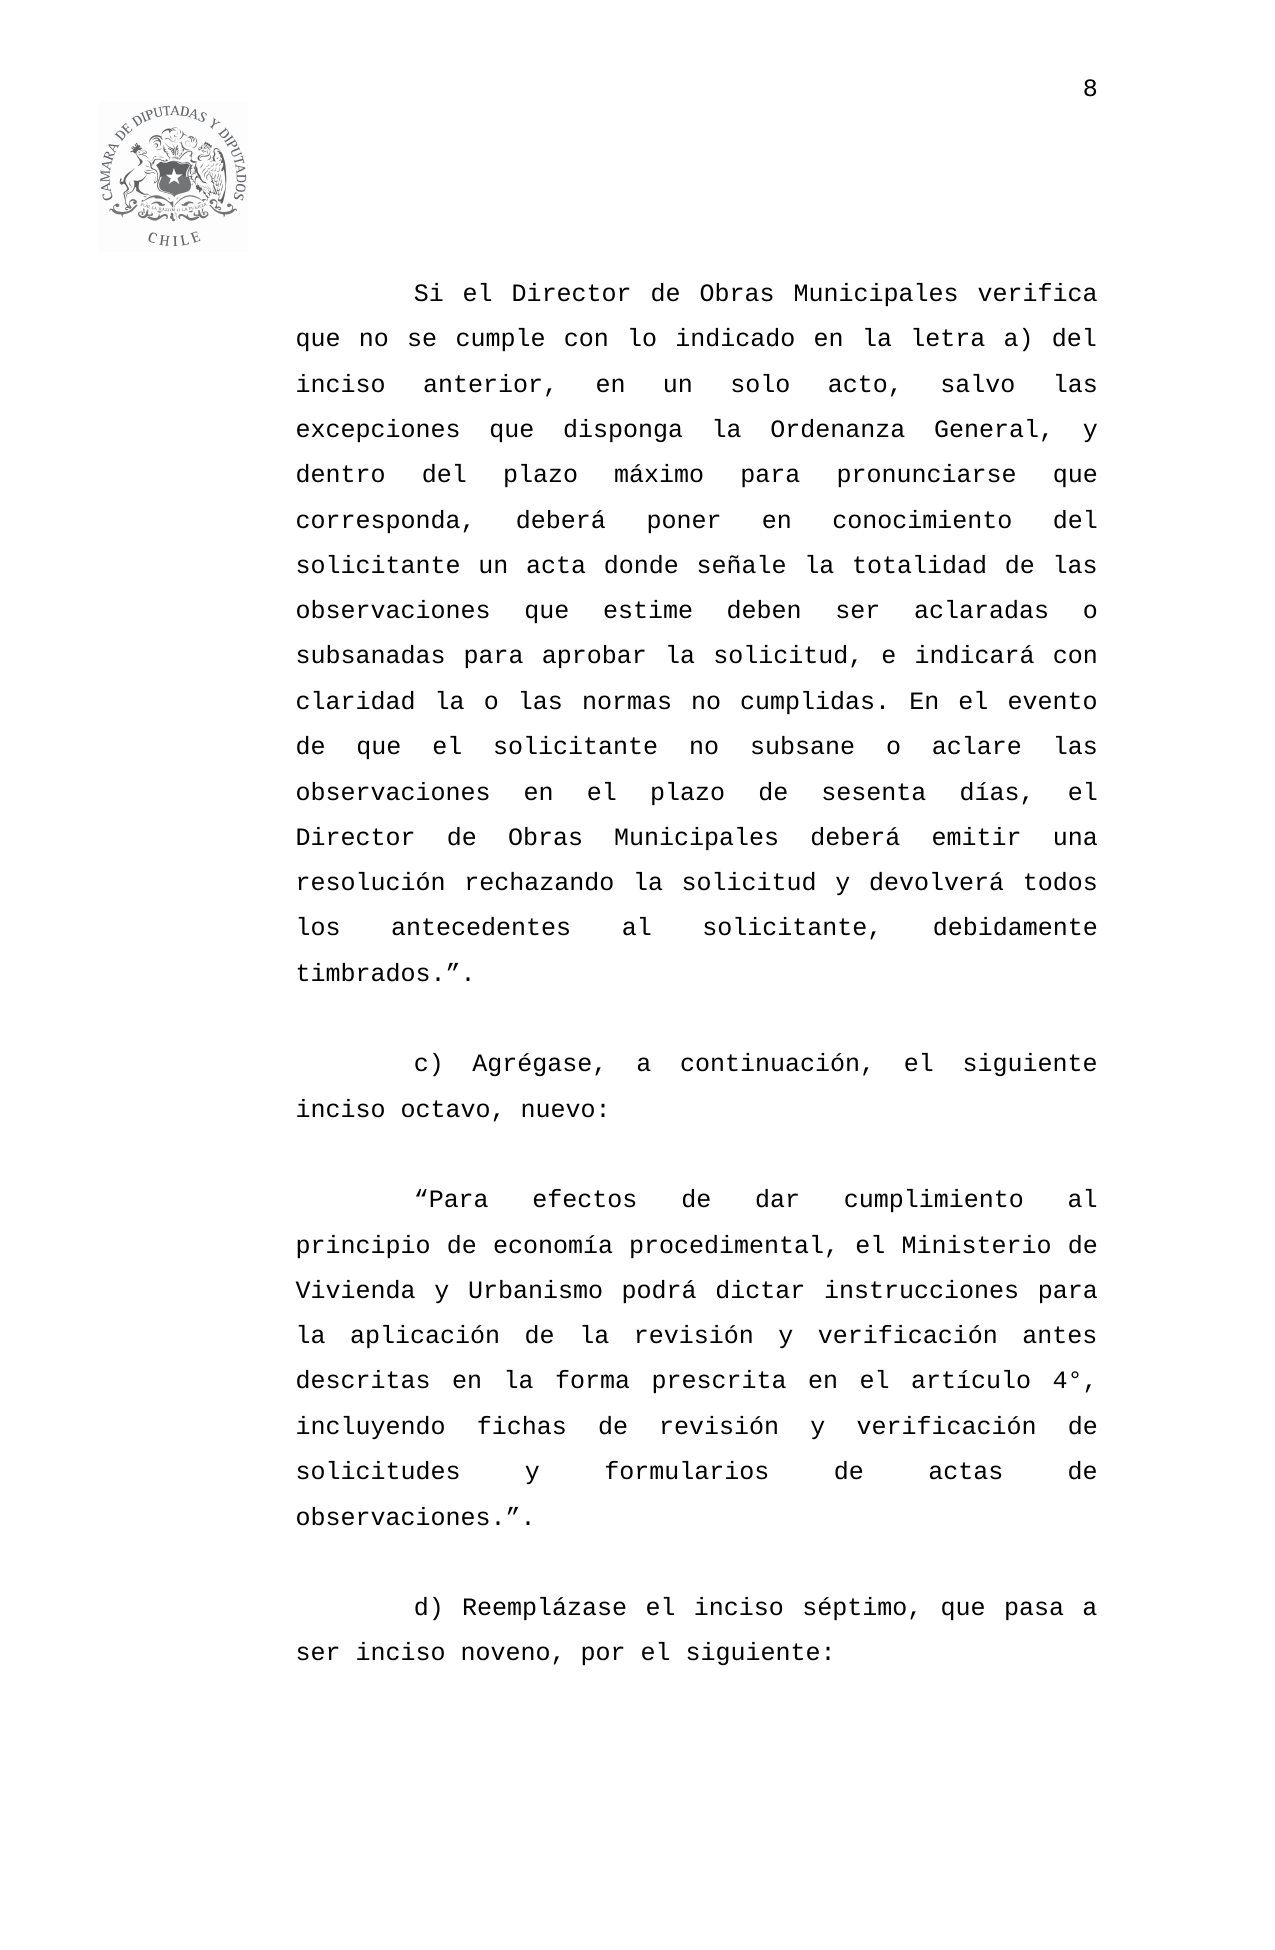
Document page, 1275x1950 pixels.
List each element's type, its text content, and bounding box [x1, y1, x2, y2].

picture [97, 101, 249, 252]
text d) Reemplázase el inciso séptimo, que pasa a ser inciso noveno, por el siguiente: [295, 1595, 1098, 1668]
text Si el Director de Obras Municipales verifica que no se cumple con lo indicado en la letra a) del inciso anterior, en un solo acto, salvo las excepciones que disponga la Ordenanza General, y dentro del plazo máximo para pronunciarse que corresponda, deberá poner en conocimiento del solicitante un acta donde señale la totalidad de las observaciones que estime deben ser aclaradas o subsanadas para aprobar la solicitud, e indicará con claridad la o las normas no cumplidas. En el evento de que el solicitante no subsane o aclare las observaciones en el plazo de sesenta días, el Director de Obras Municipales deberá emitir una resolución rechazando la solicitud y devolverá todos los antecedentes al solicitante, debidamente timbrados.”. [295, 281, 1098, 989]
text c) Agrégase, a continuación, el siguiente inciso octavo, nuevo: [295, 1051, 1098, 1124]
text “Para efectos de dar cumplimiento al principio de economía procedimental, el Ministerio de Vivienda y Urbanismo podrá dictar instrucciones para la aplicación de la revisión y verificación antes descritas en la forma prescrita en el artículo 4°, incluyendo fichas de revisión y verificación de solicitudes y formularios de actas de observaciones.”. [295, 1187, 1098, 1532]
